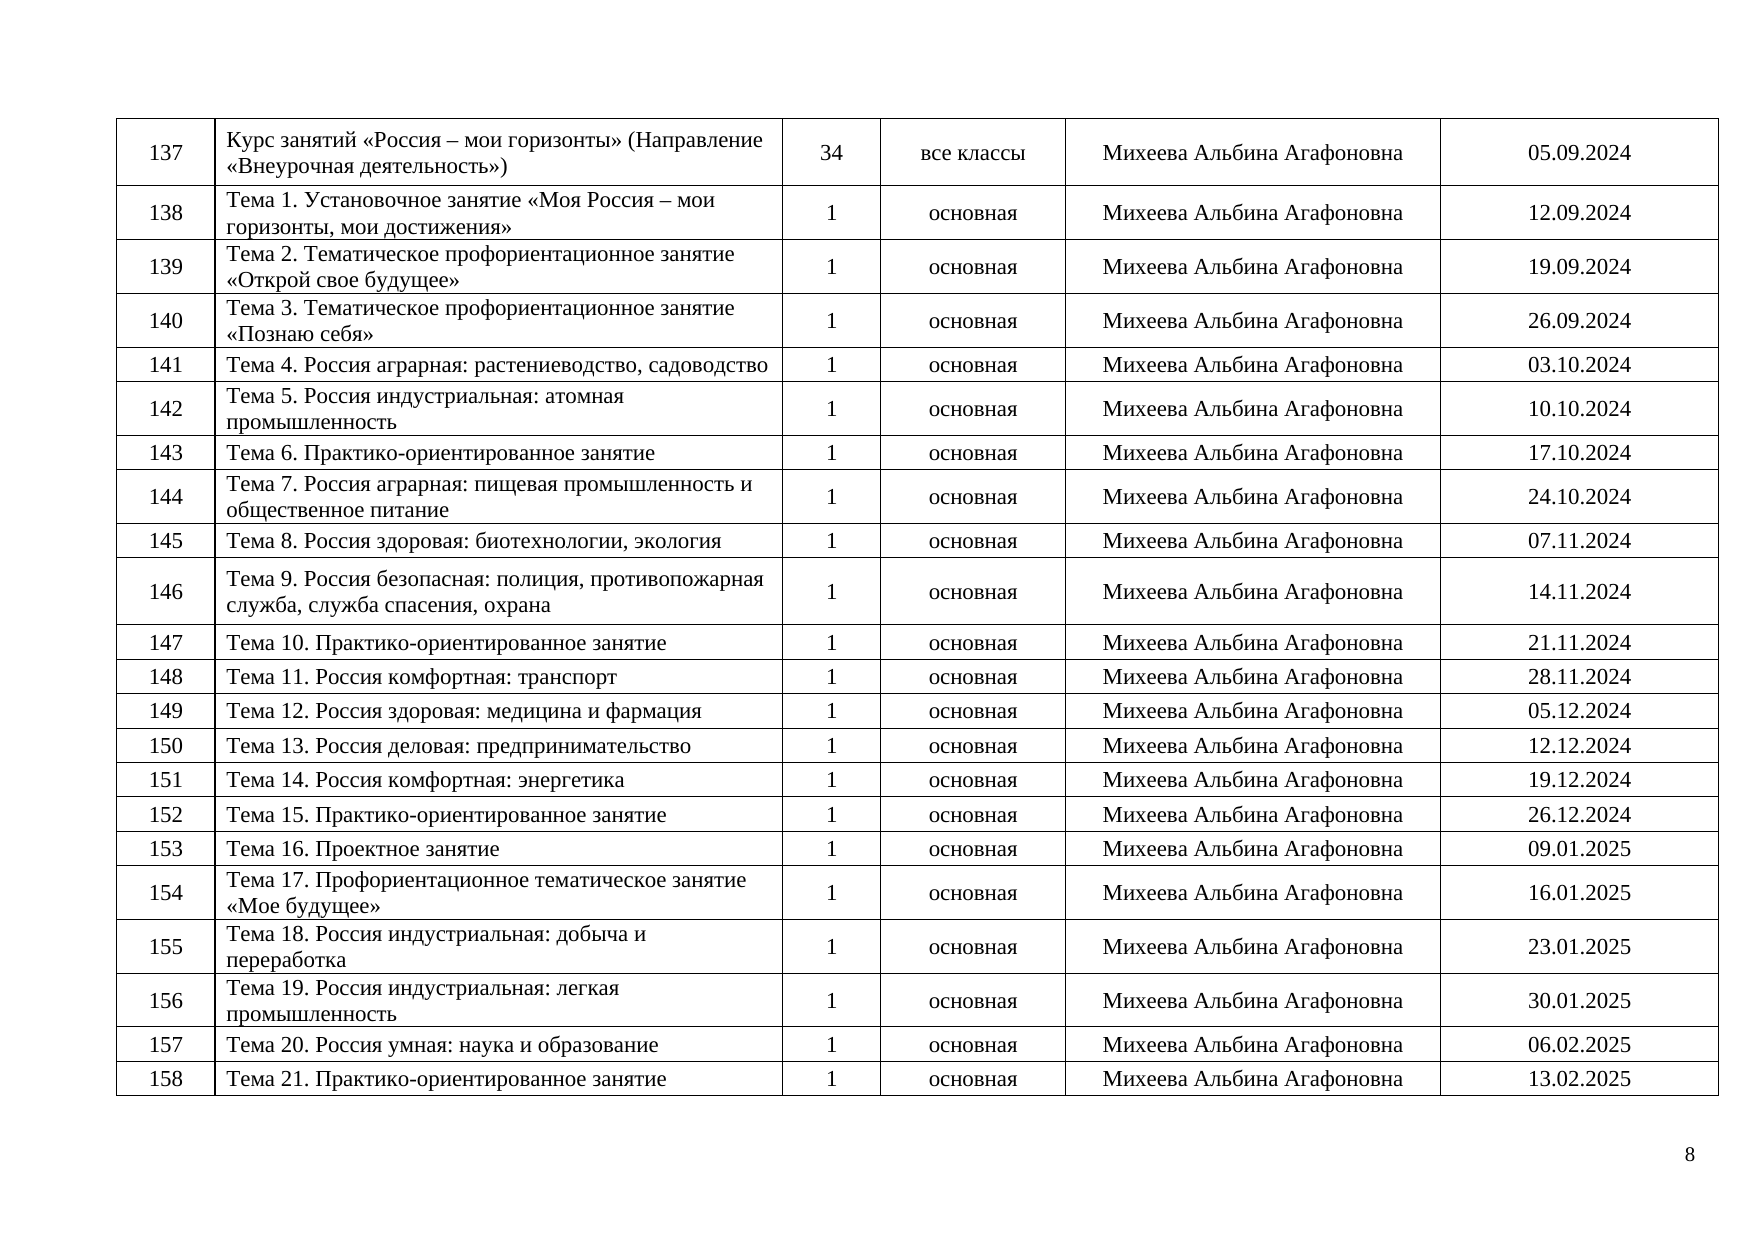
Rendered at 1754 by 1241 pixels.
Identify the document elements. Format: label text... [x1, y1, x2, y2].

table_cell Тема 18. Россия индустриальная: добыча и переработка [216, 920, 782, 972]
table_cell 06.02.2025 [1441, 1027, 1718, 1061]
table_cell Тема 6. Практико-ориентированное занятие [216, 436, 782, 469]
table_cell 150 [117, 729, 214, 762]
table_cell 30.01.2025 [1441, 974, 1718, 1026]
table_cell 12.12.2024 [1441, 729, 1718, 762]
table_cell 1 [783, 524, 880, 557]
table_cell Тема 14. Россия комфортная: энергетика [216, 763, 782, 796]
table_cell 1 [783, 558, 880, 624]
table_cell основная [881, 294, 1065, 347]
table_cell 1 [783, 470, 880, 523]
table_cell Тема 13. Россия деловая: предпринимательство [216, 729, 782, 762]
table_cell 152 [117, 797, 214, 831]
table_cell Михеева Альбина Агафоновна [1066, 866, 1440, 919]
table_cell 10.10.2024 [1441, 382, 1718, 435]
table_cell 145 [117, 524, 214, 557]
table_cell 1 [783, 1027, 880, 1061]
table_cell Михеева Альбина Агафоновна [1066, 763, 1440, 796]
table_cell Михеева Альбина Агафоновна [1066, 348, 1440, 381]
table_cell 05.09.2024 [1441, 119, 1718, 185]
table_cell Михеева Альбина Агафоновна [1066, 797, 1440, 831]
table_cell Тема 2. Тематическое профориентационное занятие «Открой свое будущее» [216, 240, 782, 293]
table_cell основная [881, 348, 1065, 381]
table_cell Михеева Альбина Агафоновна [1066, 470, 1440, 523]
table_cell Тема 4. Россия аграрная: растениеводство, садоводство [216, 348, 782, 381]
table_cell основная [881, 240, 1065, 293]
table_cell 19.09.2024 [1441, 240, 1718, 293]
table_cell Михеева Альбина Агафоновна [1066, 119, 1440, 185]
table_cell 139 [117, 240, 214, 293]
table_cell 26.09.2024 [1441, 294, 1718, 347]
table_cell 34 [783, 119, 880, 185]
table_cell Михеева Альбина Агафоновна [1066, 558, 1440, 624]
table_cell Тема 9. Россия безопасная: полиция, противопожарная служба, служба спасения, охрана [216, 558, 782, 624]
table_cell 16.01.2025 [1441, 866, 1718, 919]
table_cell 26.12.2024 [1441, 797, 1718, 831]
table_cell основная [881, 382, 1065, 435]
table_cell 146 [117, 558, 214, 624]
table_cell основная [881, 920, 1065, 972]
table_cell Михеева Альбина Агафоновна [1066, 294, 1440, 347]
table_cell основная [881, 729, 1065, 762]
table_cell 1 [783, 832, 880, 865]
table_cell 07.11.2024 [1441, 524, 1718, 557]
table_cell основная [881, 1027, 1065, 1061]
table_cell Тема 11. Россия комфортная: транспорт [216, 660, 782, 693]
table_cell 140 [117, 294, 214, 347]
table_cell 154 [117, 866, 214, 919]
table_cell 1 [783, 382, 880, 435]
table_cell 24.10.2024 [1441, 470, 1718, 523]
table_cell 151 [117, 763, 214, 796]
table_cell Михеева Альбина Агафоновна [1066, 1027, 1440, 1061]
table_cell 13.02.2025 [1441, 1062, 1718, 1095]
table_cell основная [881, 186, 1065, 239]
table_cell Михеева Альбина Агафоновна [1066, 729, 1440, 762]
table_cell Тема 1. Установочное занятие «Моя Россия – мои горизонты, мои достижения» [216, 186, 782, 239]
table_cell 17.10.2024 [1441, 436, 1718, 469]
table_cell 1 [783, 797, 880, 831]
table_cell 158 [117, 1062, 214, 1095]
table_cell основная [881, 832, 1065, 865]
table_cell основная [881, 694, 1065, 727]
table_cell 144 [117, 470, 214, 523]
table_cell Михеева Альбина Агафоновна [1066, 240, 1440, 293]
table_cell Михеева Альбина Агафоновна [1066, 524, 1440, 557]
table_cell Михеева Альбина Агафоновна [1066, 920, 1440, 972]
table_cell все классы [881, 119, 1065, 185]
table_cell 148 [117, 660, 214, 693]
table_cell 1 [783, 866, 880, 919]
table_cell 05.12.2024 [1441, 694, 1718, 727]
table_cell 1 [783, 348, 880, 381]
table_cell 149 [117, 694, 214, 727]
table_cell 141 [117, 348, 214, 381]
table_cell основная [881, 558, 1065, 624]
table_cell Тема 20. Россия умная: наука и образование [216, 1027, 782, 1061]
table_cell Тема 8. Россия здоровая: биотехнологии, экология [216, 524, 782, 557]
table_cell 156 [117, 974, 214, 1026]
table_cell основная [881, 974, 1065, 1026]
table_cell Михеева Альбина Агафоновна [1066, 660, 1440, 693]
table_cell основная [881, 660, 1065, 693]
table_cell основная [881, 1062, 1065, 1095]
table_cell Михеева Альбина Агафоновна [1066, 832, 1440, 865]
table_cell Тема 5. Россия индустриальная: атомная промышленность [216, 382, 782, 435]
table_cell Тема 21. Практико-ориентированное занятие [216, 1062, 782, 1095]
table_cell основная [881, 470, 1065, 523]
table_cell основная [881, 797, 1065, 831]
table_cell Тема 7. Россия аграрная: пищевая промышленность и общественное питание [216, 470, 782, 523]
table_cell Тема 17. Профориентационное тематическое занятие «Мое будущее» [216, 866, 782, 919]
table_cell 1 [783, 294, 880, 347]
table_cell Тема 15. Практико-ориентированное занятие [216, 797, 782, 831]
table_cell основная [881, 524, 1065, 557]
table_cell основная [881, 866, 1065, 919]
table_cell 1 [783, 1062, 880, 1095]
table_cell 1 [783, 625, 880, 659]
table_cell 1 [783, 436, 880, 469]
table_cell Тема 19. Россия индустриальная: легкая промышленность [216, 974, 782, 1026]
table_cell 1 [783, 694, 880, 727]
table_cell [1066, 1062, 1440, 1095]
table_cell 1 [783, 729, 880, 762]
table_cell Михеева Альбина Агафоновна [1066, 974, 1440, 1026]
table_cell 1 [783, 974, 880, 1026]
table_cell основная [881, 436, 1065, 469]
table_cell Тема 16. Проектное занятие [216, 832, 782, 865]
table_cell 1 [783, 240, 880, 293]
table_cell Тема 3. Тематическое профориентационное занятие «Познаю себя» [216, 294, 782, 347]
table_cell 1 [783, 763, 880, 796]
table_cell Михеева Альбина Агафоновна [1066, 436, 1440, 469]
table_cell Михеева Альбина Агафоновна [1066, 186, 1440, 239]
table_cell 14.11.2024 [1441, 558, 1718, 624]
table_cell 09.01.2025 [1441, 832, 1718, 865]
table_cell 23.01.2025 [1441, 920, 1718, 972]
table_cell 28.11.2024 [1441, 660, 1718, 693]
table_cell 155 [117, 920, 214, 972]
table_cell 21.11.2024 [1441, 625, 1718, 659]
table_cell Курс занятий «Россия – мои горизонты» (Направление «Внеурочная деятельность») [216, 119, 782, 185]
table_cell 19.12.2024 [1441, 763, 1718, 796]
table_cell Михеева Альбина Агафоновна [1066, 625, 1440, 659]
table_cell 1 [783, 920, 880, 972]
table_cell 1 [783, 186, 880, 239]
table_cell 03.10.2024 [1441, 348, 1718, 381]
table_cell 137 [117, 119, 214, 185]
table_cell основная [881, 625, 1065, 659]
table_cell 153 [117, 832, 214, 865]
table_cell Тема 12. Россия здоровая: медицина и фармация [216, 694, 782, 727]
table_cell 12.09.2024 [1441, 186, 1718, 239]
table_cell 143 [117, 436, 214, 469]
table_cell Михеева Альбина Агафоновна [1066, 694, 1440, 727]
table_cell основная [881, 763, 1065, 796]
table_cell Михеева Альбина Агафоновна [1066, 382, 1440, 435]
table_cell 147 [117, 625, 214, 659]
table_cell Тема 10. Практико-ориентированное занятие [216, 625, 782, 659]
table_cell 142 [117, 382, 214, 435]
table_cell 1 [783, 660, 880, 693]
table_cell 157 [117, 1027, 214, 1061]
table_cell 138 [117, 186, 214, 239]
